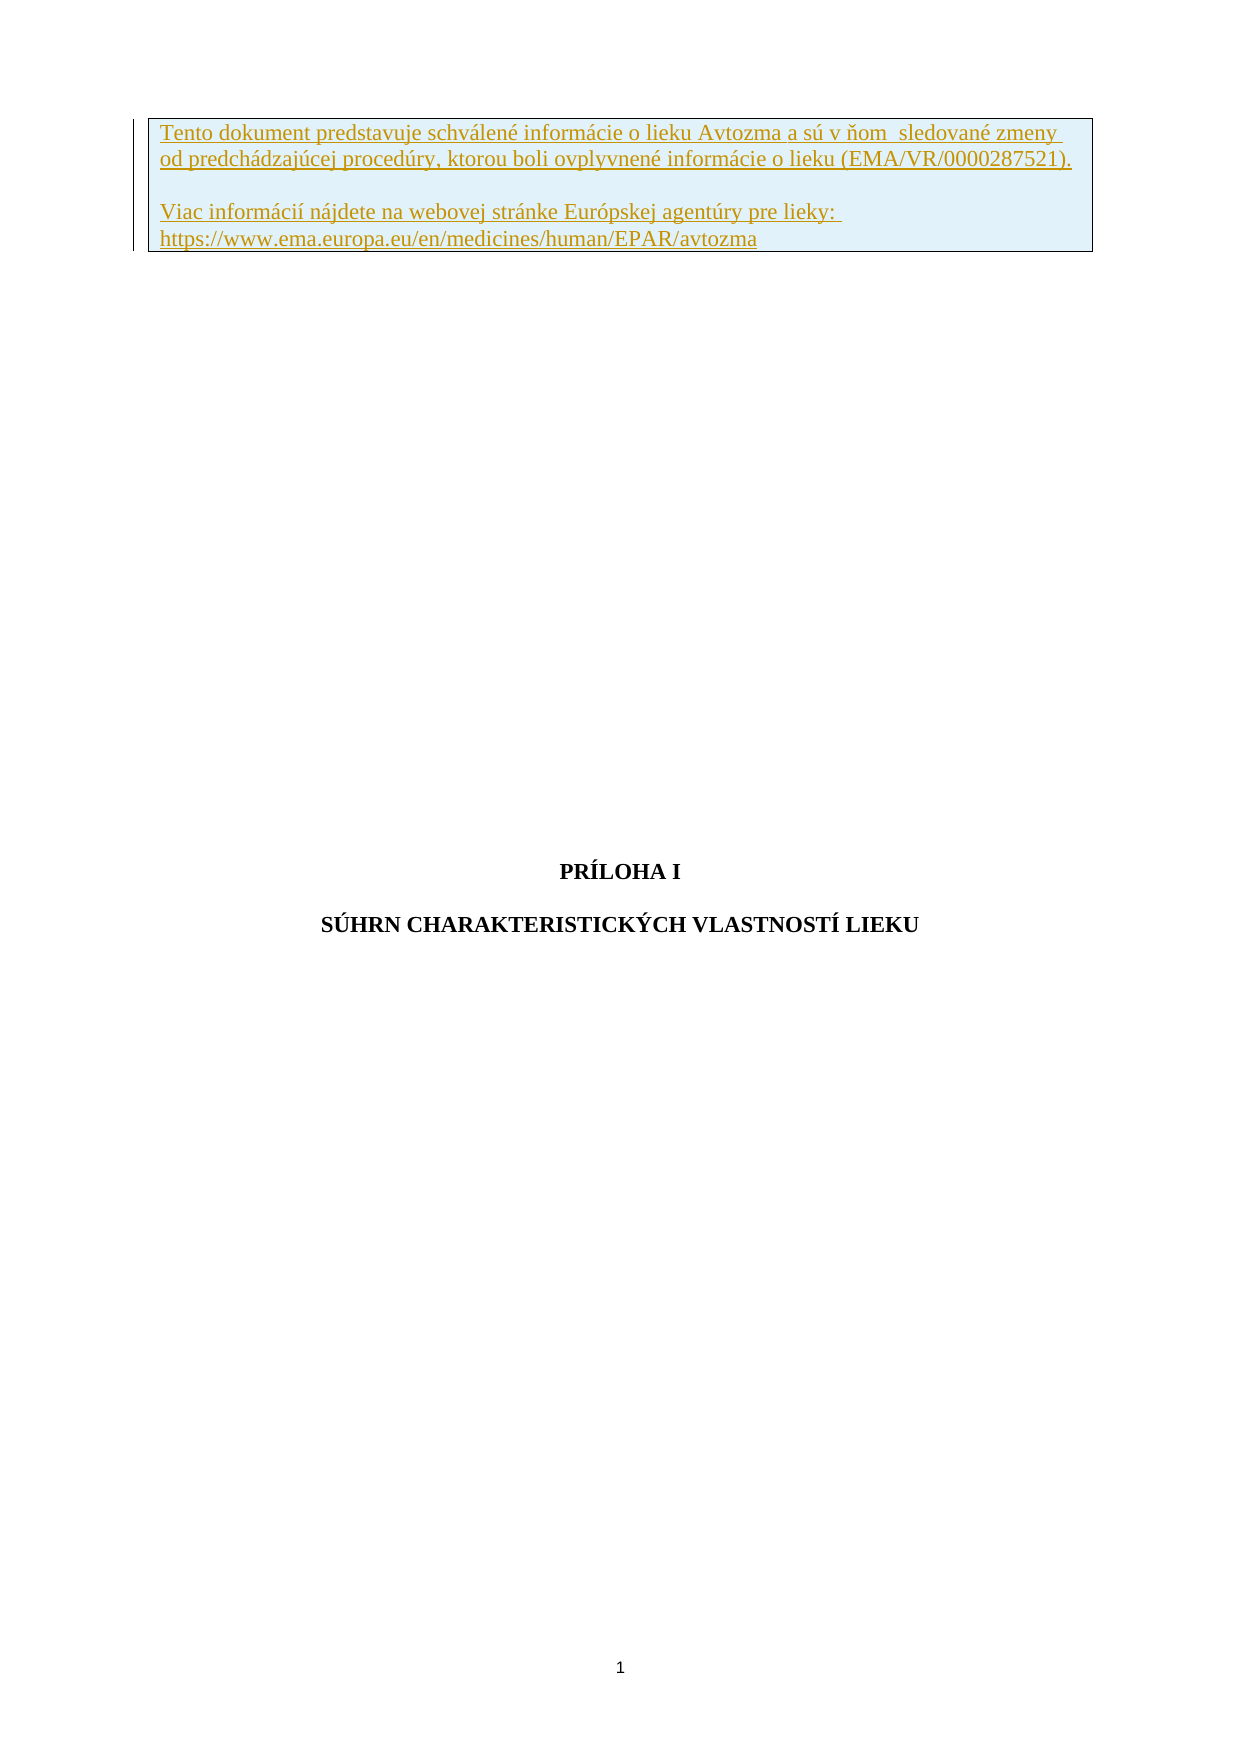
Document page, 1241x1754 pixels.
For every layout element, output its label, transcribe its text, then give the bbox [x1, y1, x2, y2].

subtitle SÚHRN CHARAKTERISTICKÝCH VLASTNOSTÍ LIEKU [148, 911, 1092, 937]
text PRÍLOHA I [148, 858, 1092, 884]
